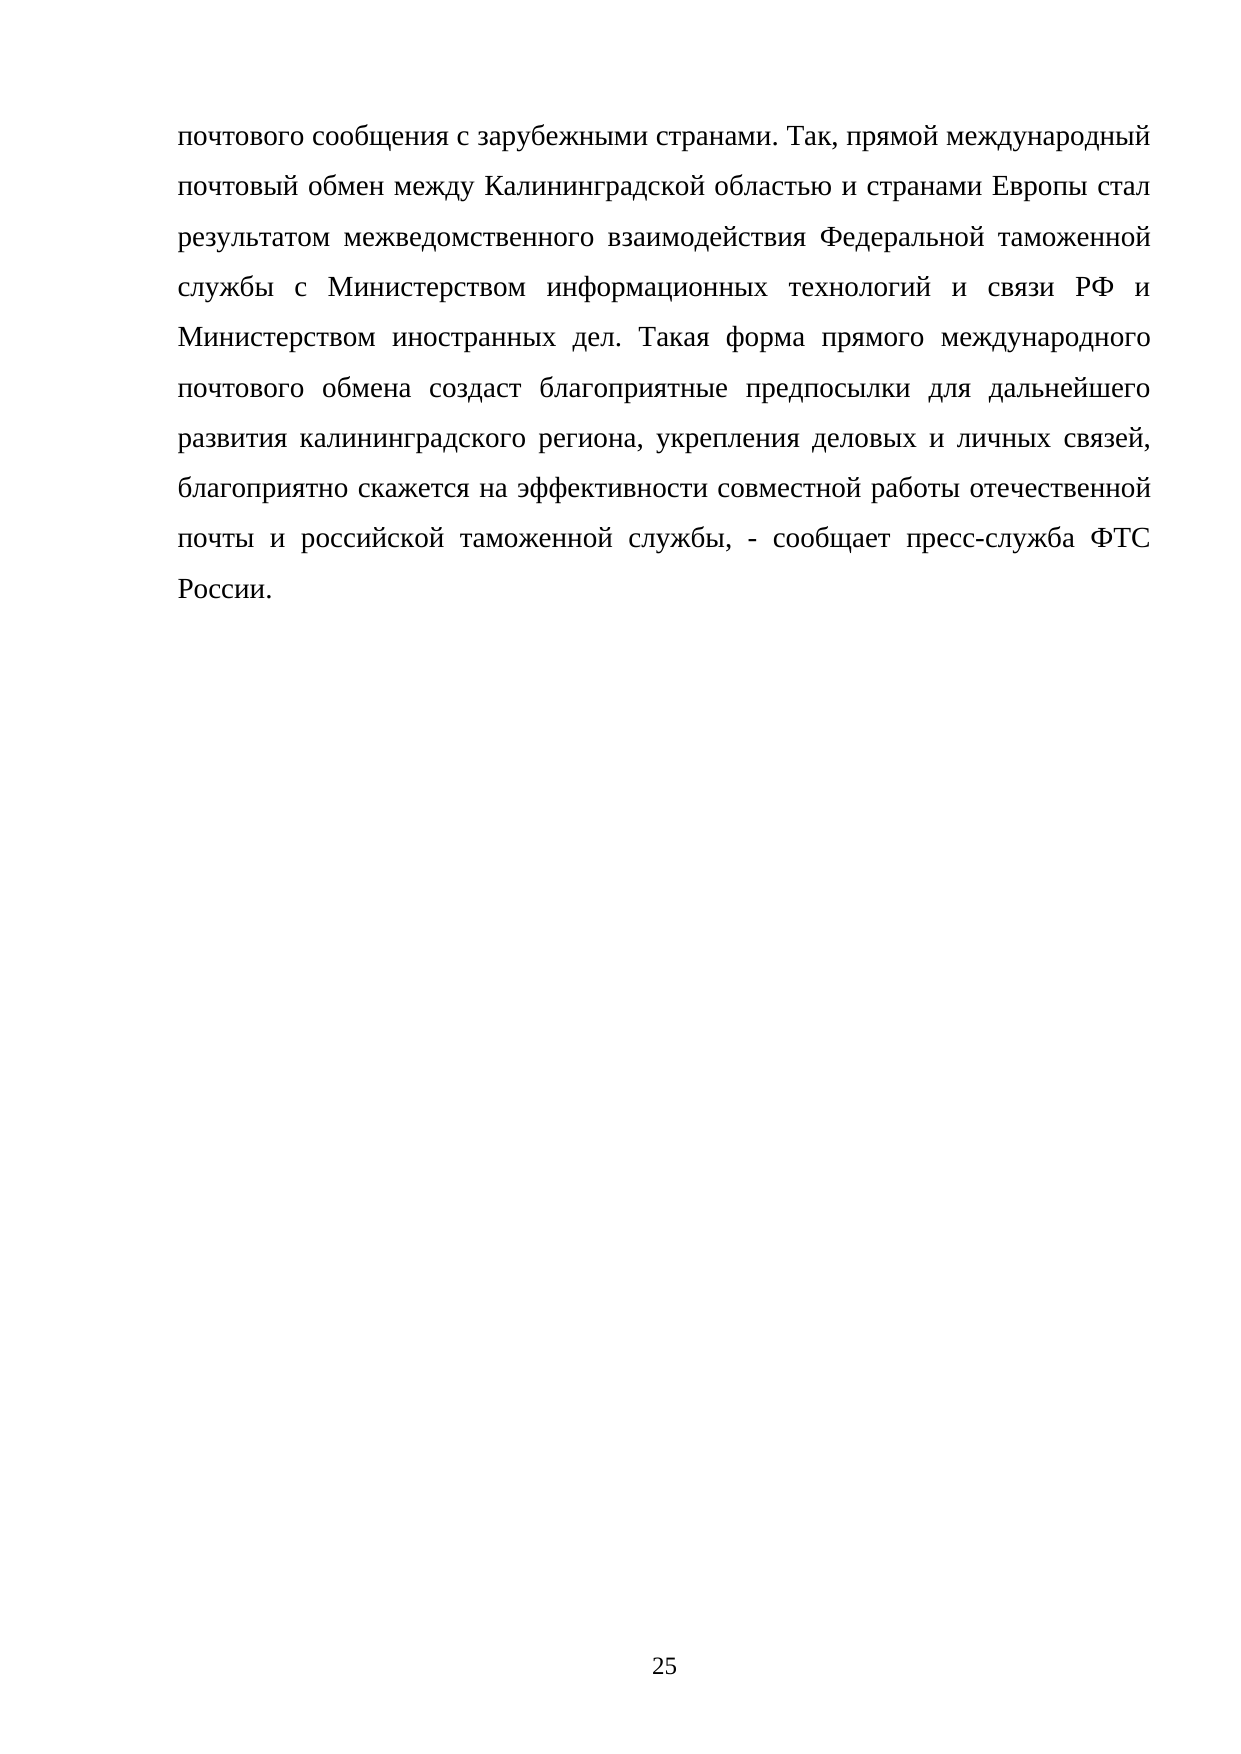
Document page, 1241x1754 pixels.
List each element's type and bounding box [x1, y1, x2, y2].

text [177, 118, 1152, 604]
